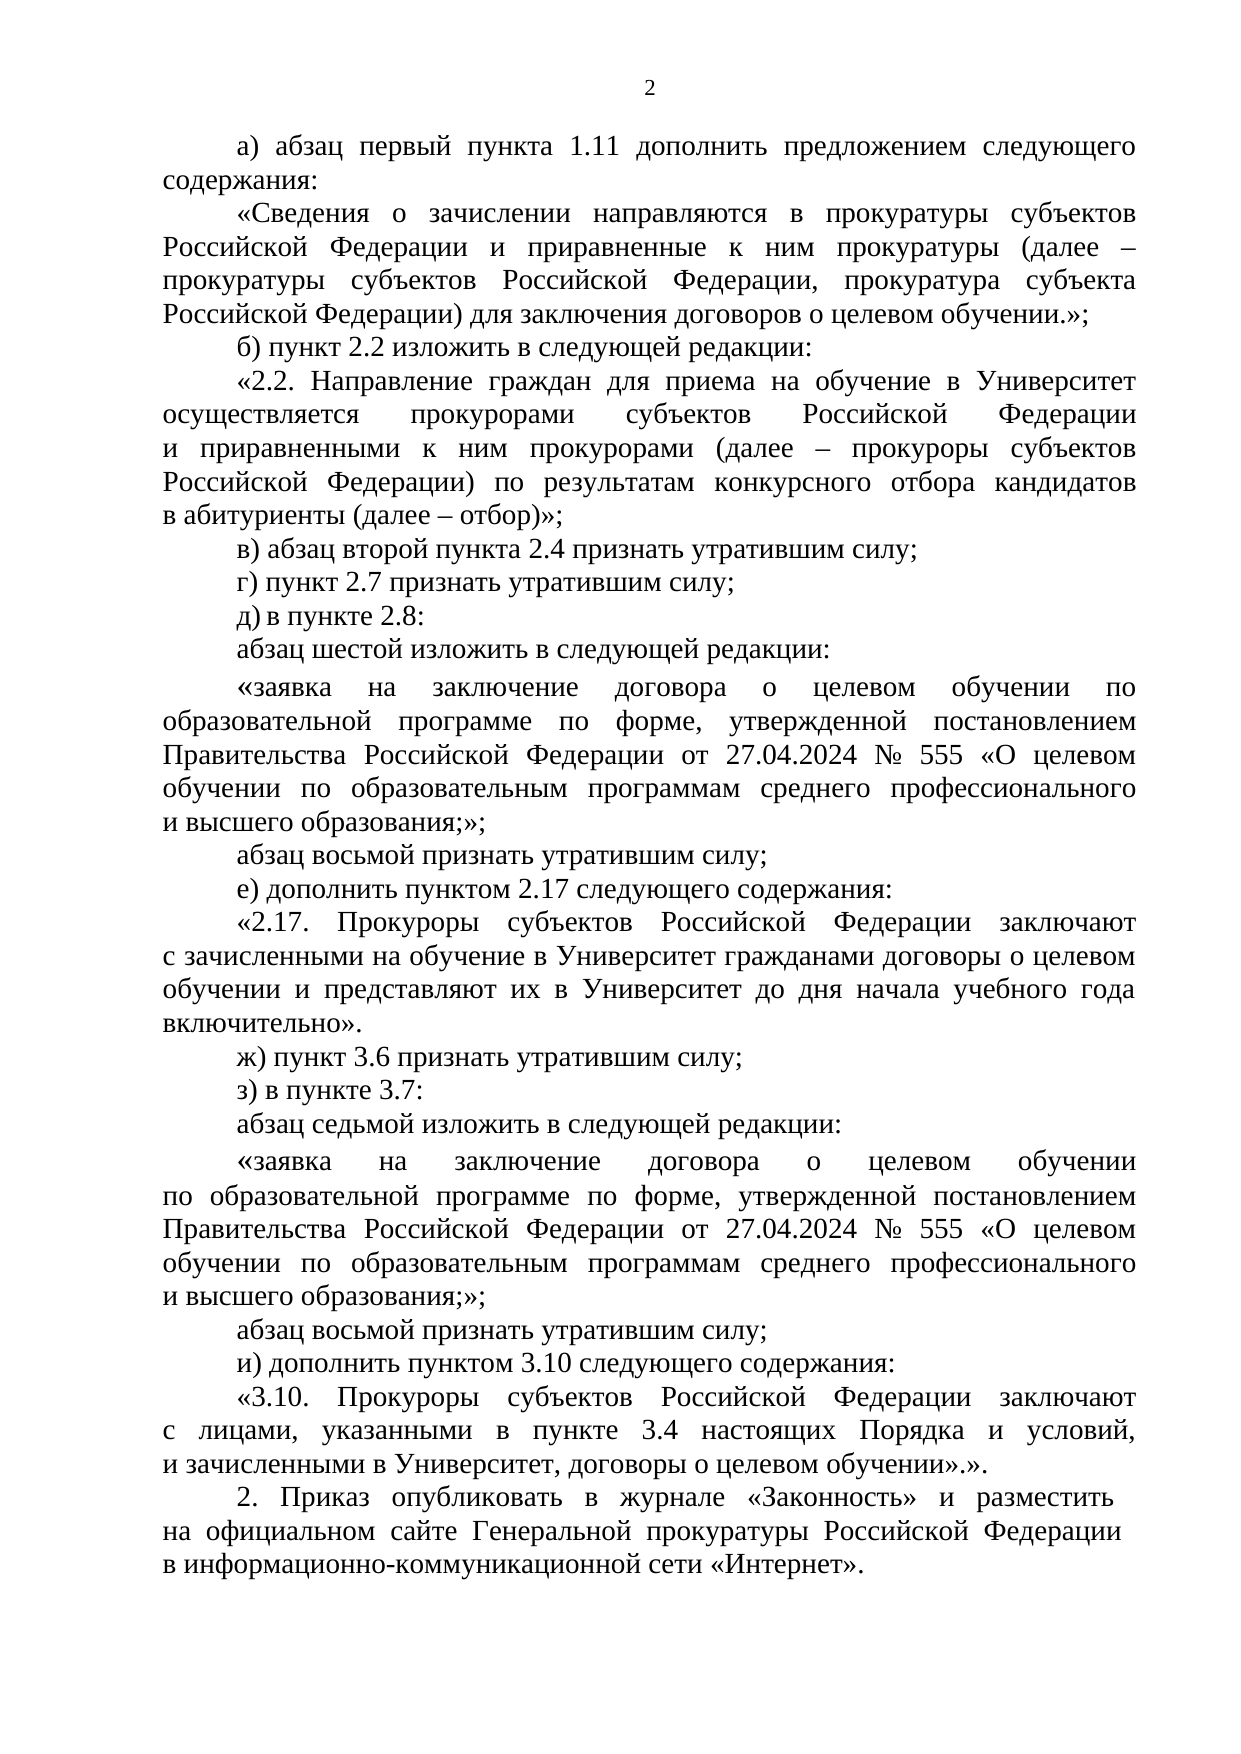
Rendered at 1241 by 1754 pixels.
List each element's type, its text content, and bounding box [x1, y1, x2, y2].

text 2. Приказ опубликовать в журнале «Законность» и разместить на официальном сайте Генеральной прокуратуры Российской Федерации в информационно-коммуникационной сети «Интернет». [162, 1479, 1137, 1580]
text абзац седьмой изложить в следующей редакции: [162, 1106, 1137, 1139]
text «заявка на заключение договора о целевом обучении по образовательной программе по форме, утвержденной постановлением Правительства Российской Федерации от 27.04.2024 № 555 «О целевом обучении по образовательным программам среднего профессионального и высшего образования;»; [162, 665, 1137, 837]
text «2.2. Направление граждан для приема на обучение в Университет осуществляется прокурорами субъектов Российской Федерации и приравненными к ним прокурорами (далее – прокуроры субъектов Российской Федерации) по результатам конкурсного отбора кандидатов в абитуриенты (далее – отбор)»; [162, 363, 1137, 531]
text б) пункт 2.2 изложить в следующей редакции: [162, 329, 1137, 363]
text в) абзац второй пункта 2.4 признать утратившим силу; [162, 531, 1137, 564]
text г) пункт 2.7 признать утратившим силу; [162, 564, 1137, 598]
text з) в пункте 3.7: [162, 1072, 1137, 1106]
text ж) пункт 3.6 признать утратившим силу; [162, 1039, 1137, 1072]
text «3.10. Прокуроры субъектов Российской Федерации заключают с лицами, указанными в пункте 3.4 настоящих Порядка и условий, и зачисленными в Университет, договоры о целевом обучении».». [162, 1379, 1137, 1479]
text д) в пункте 2.8: [162, 598, 1137, 631]
text абзац восьмой признать утратившим силу; [162, 1312, 1137, 1345]
text абзац шестой изложить в следующей редакции: [162, 631, 1137, 665]
text е) дополнить пунктом 2.17 следующего содержания: [162, 871, 1137, 904]
text абзац восьмой признать утратившим силу; [162, 837, 1137, 871]
text «заявка на заключение договора о целевом обучении по образовательной программе по форме, утвержденной постановлением Правительства Российской Федерации от 27.04.2024 № 555 «О целевом обучении по образовательным программам среднего профессионального и высшего образования;»; [162, 1139, 1137, 1312]
text а) абзац первый пункта 1.11 дополнить предложением следующего содержания: [162, 128, 1137, 195]
text и) дополнить пунктом 3.10 следующего содержания: [162, 1345, 1137, 1379]
text «2.17. Прокуроры субъектов Российской Федерации заключают с зачисленными на обучение в Университет гражданами договоры о целевом обучении и представляют их в Университет до дня начала учебного года включительно». [162, 904, 1137, 1039]
text «Сведения о зачислении направляются в прокуратуры субъектов Российской Федерации и приравненные к ним прокуратуры (далее – прокуратуры субъектов Российской Федерации, прокуратура субъекта Российской Федерации) для заключения договоров о целевом обучении.»; [162, 195, 1137, 329]
